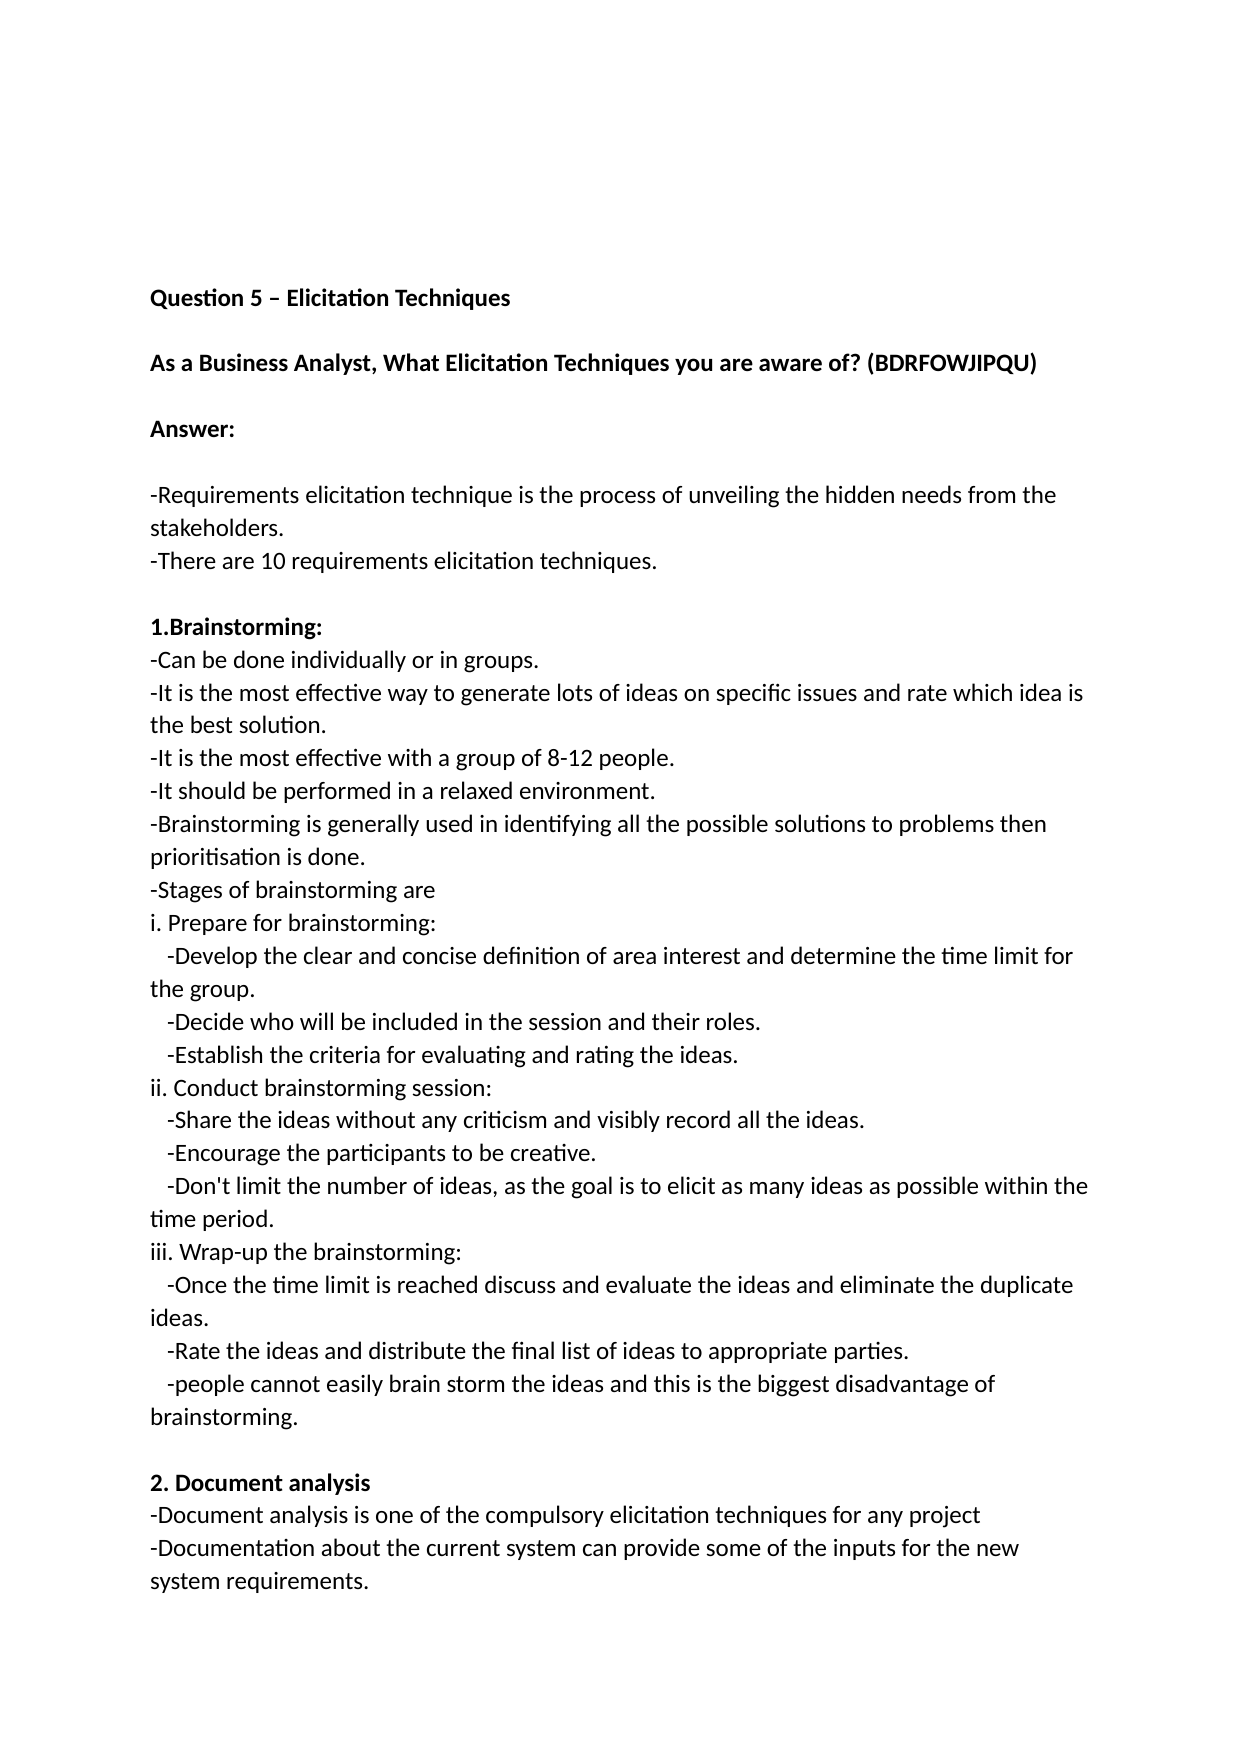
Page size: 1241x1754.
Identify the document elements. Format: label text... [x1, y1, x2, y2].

text Answer: [150, 413, 1090, 444]
text iii. Wrap-up the brainstorming: [150, 1236, 1090, 1267]
text -people cannot easily brain storm the ideas and this is the biggest disadvantage of brainstorming. [150, 1368, 1090, 1431]
text -Establish the criteria for evaluating and rating the ideas. [150, 1039, 1090, 1069]
text Question 5 – Elicitation Techniques [150, 282, 1090, 312]
text -Can be done individually or in groups. [150, 644, 1090, 674]
text -Document analysis is one of the compulsory elicitation techniques for any project [150, 1499, 1090, 1530]
text i. Prepare for brainstorming: [150, 907, 1090, 938]
text -It is the most effective way to generate lots of ideas on specific issues and rate which idea is the best solution. [150, 677, 1090, 740]
text -Develop the clear and concise definition of area interest and determine the time limit for the group. [150, 940, 1090, 1003]
text -It is the most effective with a group of 8-12 people. [150, 742, 1090, 773]
text -Decide who will be included in the session and their roles. [150, 1006, 1090, 1036]
text -Share the ideas without any criticism and visibly record all the ideas. [150, 1104, 1090, 1135]
text -Rate the ideas and distribute the final list of ideas to appropriate parties. [150, 1335, 1090, 1366]
text -Once the time limit is reached discuss and evaluate the ideas and eliminate the duplicate ideas. [150, 1269, 1090, 1333]
text -Stages of brainstorming are [150, 874, 1090, 905]
text -Requirements elicitation technique is the process of unveiling the hidden needs from the stakeholders. [150, 479, 1090, 543]
text 2. Document analysis [150, 1467, 1090, 1497]
text -Don't limit the number of ideas, as the goal is to elicit as many ideas as possible within the time period. [150, 1170, 1090, 1234]
text As a Business Analyst, What Elicitation Techniques you are aware of? (BDRFOWJIPQU) [150, 347, 1090, 378]
text ii. Conduct brainstorming session: [150, 1072, 1090, 1102]
text -It should be performed in a relaxed environment. [150, 775, 1090, 806]
text 1.Brainstorming: [150, 611, 1090, 641]
text -Brainstorming is generally used in identifying all the possible solutions to problems then prioritisation is done. [150, 808, 1090, 872]
text -Documentation about the current system can provide some of the inputs for the new system requirements. [150, 1532, 1090, 1596]
text -There are 10 requirements elicitation techniques. [150, 545, 1090, 576]
text -Encourage the participants to be creative. [150, 1137, 1090, 1168]
